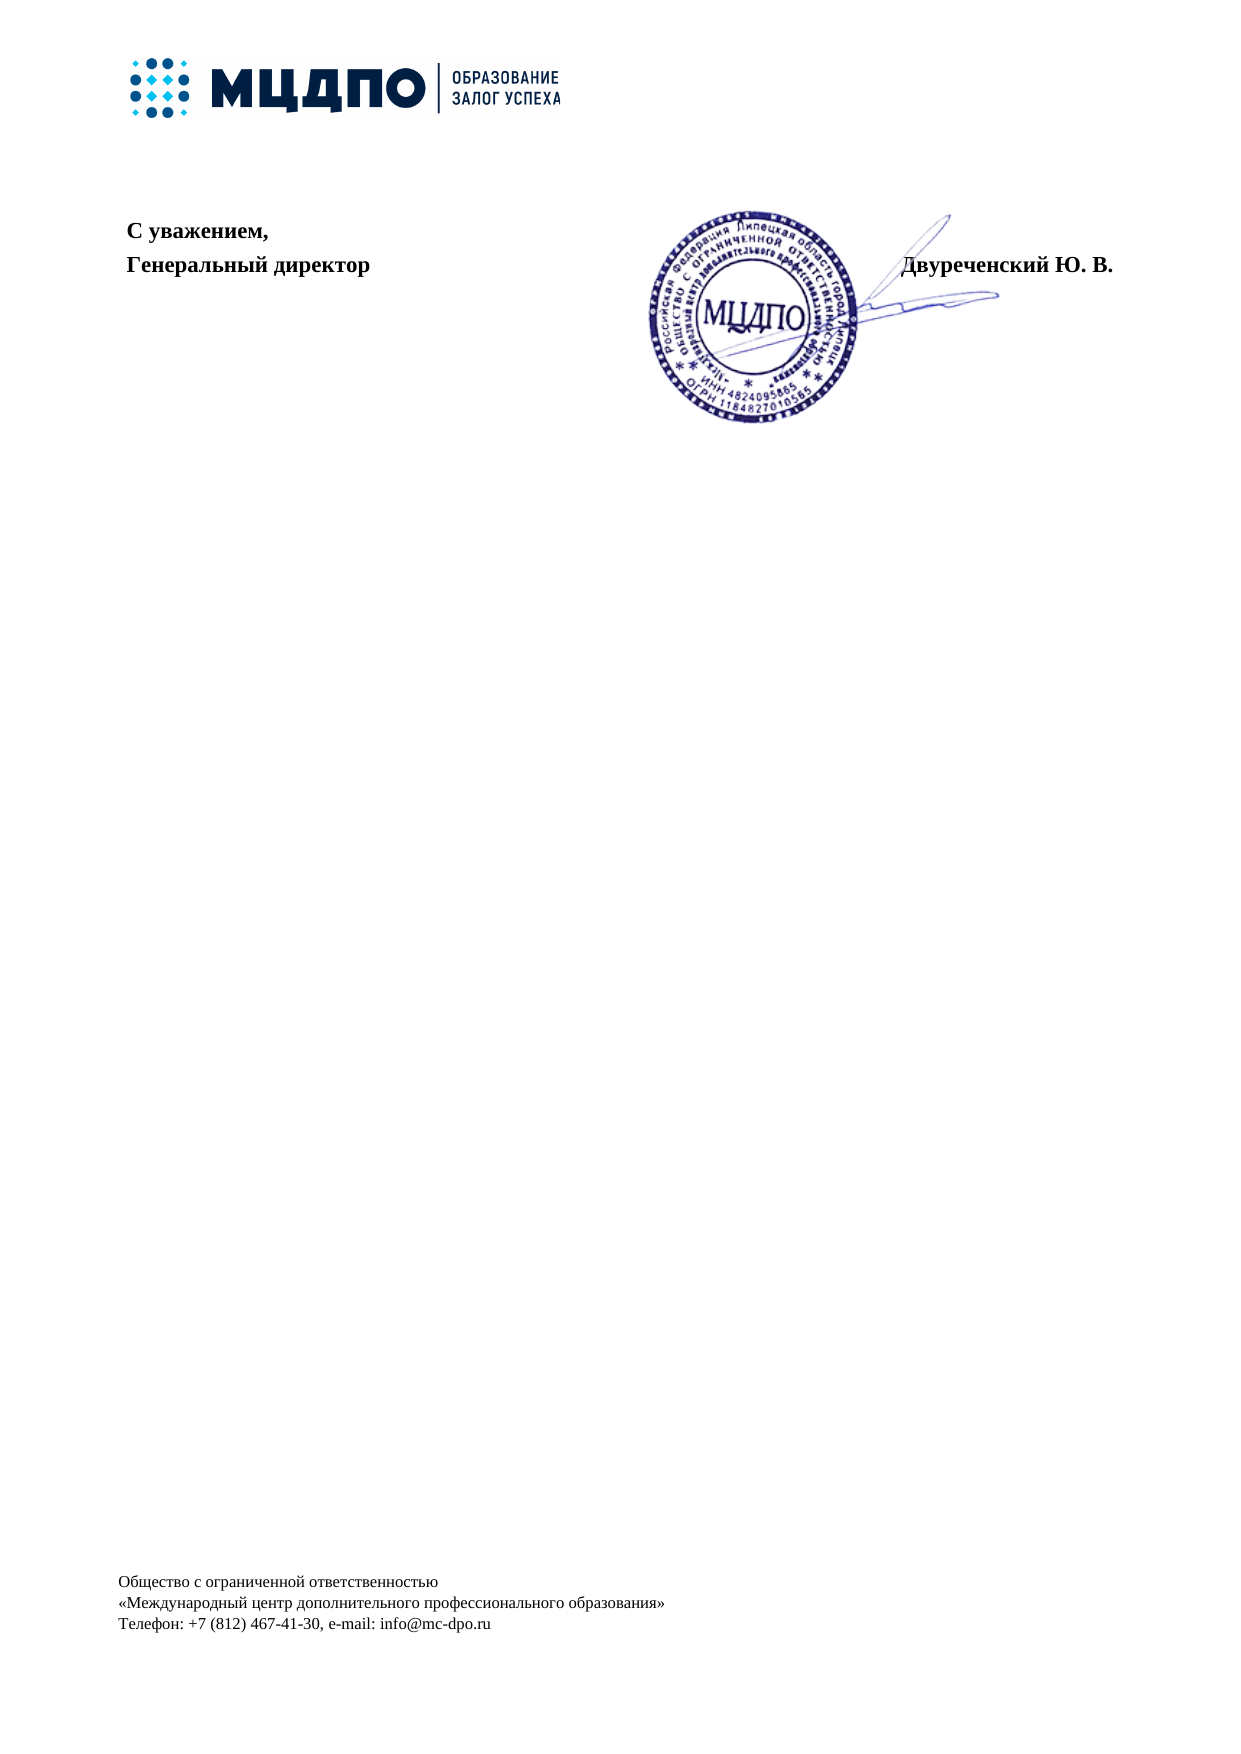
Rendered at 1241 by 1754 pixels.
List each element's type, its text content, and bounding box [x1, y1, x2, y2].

table_header Двуреченский Ю. В. [620, 209, 1121, 433]
picture [130, 58, 561, 118]
table_header С уважением, Генеральный директор [118, 209, 620, 433]
picture [647, 208, 1001, 425]
